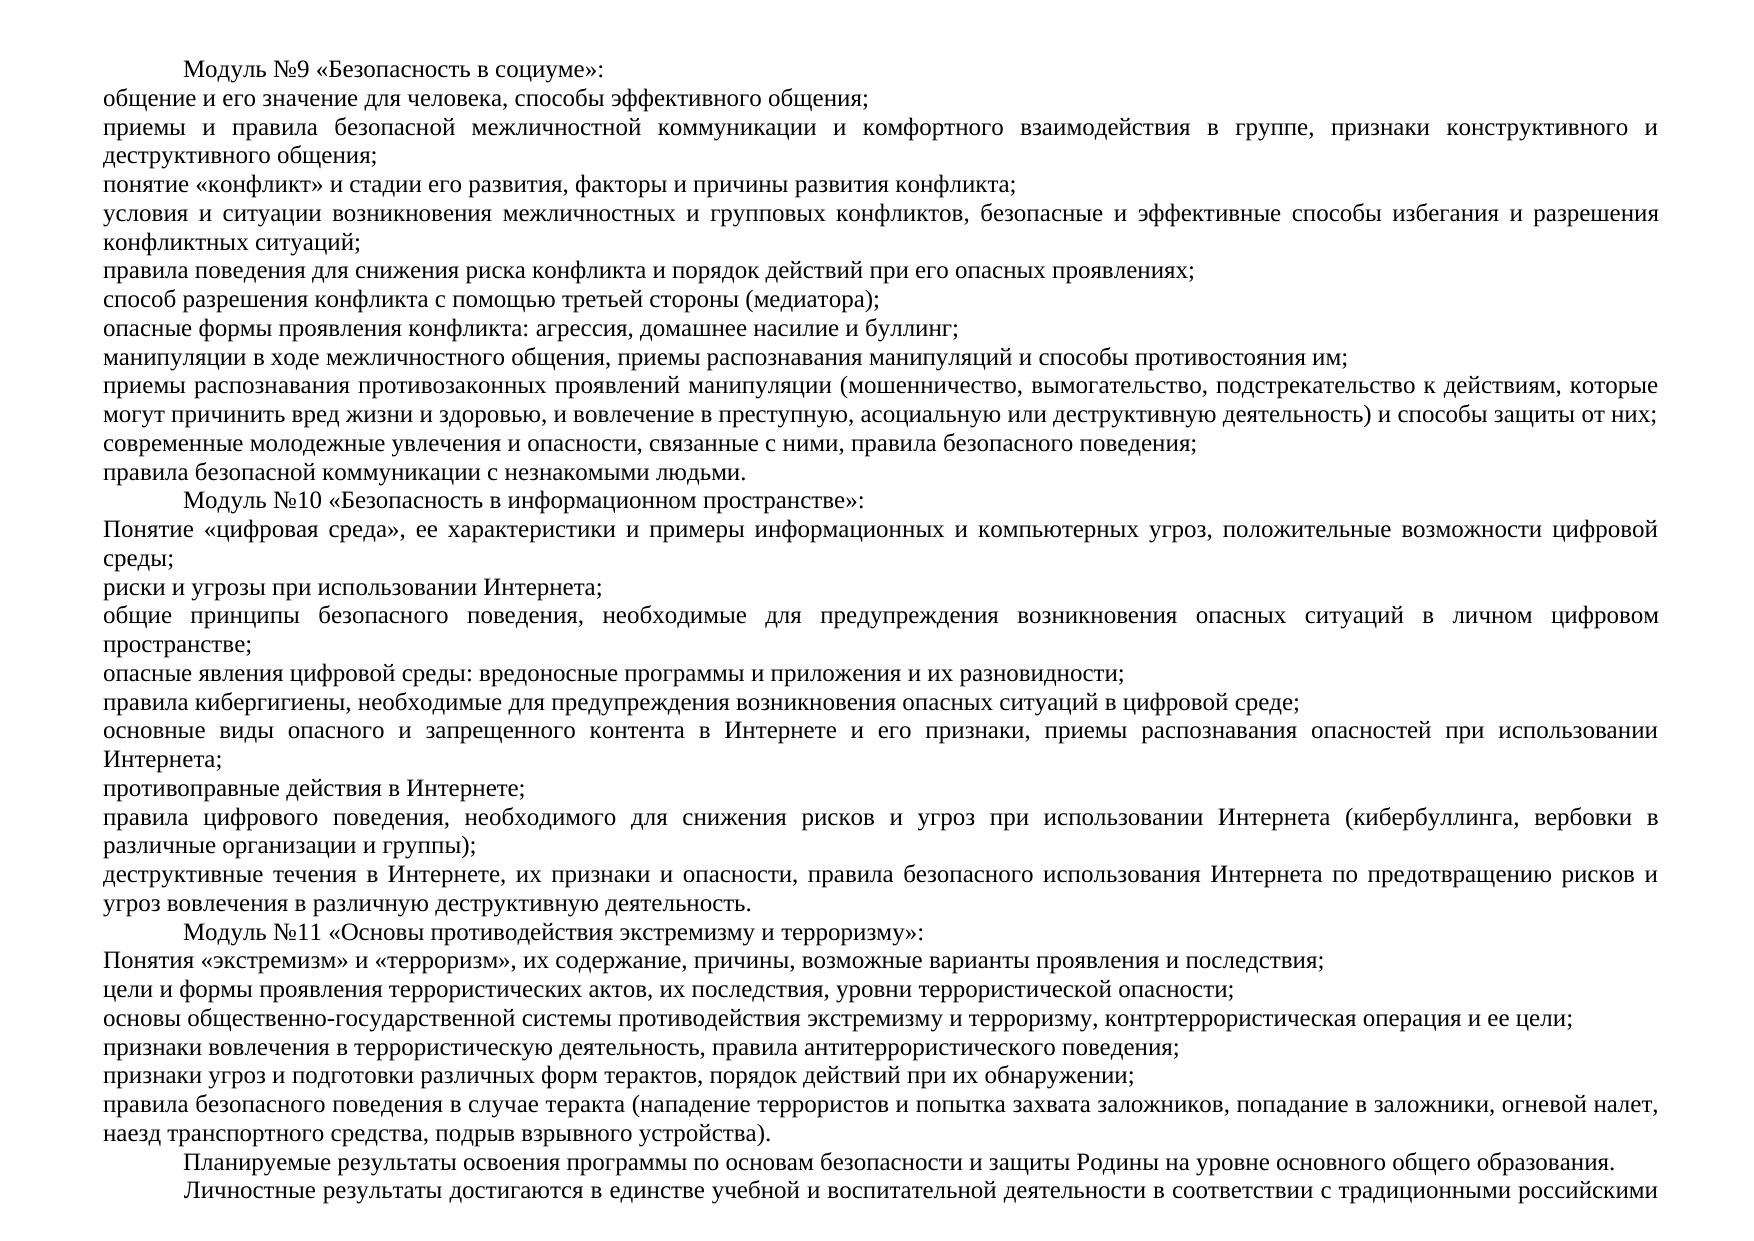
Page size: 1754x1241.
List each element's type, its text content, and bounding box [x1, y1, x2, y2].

text Понятия «экстремизм» и «терроризм», их содержание, причины, возможные варианты проявления и последствия; [103, 946, 1660, 974]
text правила цифрового поведения, необходимого для снижения рисков и угроз при использовании Интернета (кибербуллинга, вербовки в различные организации и группы); [103, 802, 1660, 859]
text Модуль №11 «Основы противодействия экстремизму и терроризму»: [103, 917, 1660, 946]
text Модуль №9 «Безопасность в социуме»: [103, 54, 1660, 83]
text Модуль №10 «Безопасность в информационном пространстве»: [103, 486, 1660, 514]
text общие принципы безопасного поведения, необходимые для предупреждения возникновения опасных ситуаций в личном цифровом пространстве; [103, 601, 1660, 658]
text понятие «конфликт» и стадии его развития, факторы и причины развития конфликта; [103, 169, 1660, 198]
text риски и угрозы при использовании Интернета; [103, 572, 1660, 601]
text деструктивные течения в Интернете, их признаки и опасности, правила безопасного использования Интернета по предотвращению рисков и угроз вовлечения в различную деструктивную деятельность. [103, 859, 1660, 917]
text способ разрешения конфликта с помощью третьей стороны (медиатора); [103, 284, 1660, 313]
text цели и формы проявления террористических актов, их последствия, уровни террористической опасности; [103, 974, 1660, 1003]
text основы общественно-государственной системы противодействия экстремизму и терроризму, контртеррористическая операция и ее цели; [103, 1003, 1660, 1032]
text приемы и правила безопасной межличностной коммуникации и комфортного взаимодействия в группе, признаки конструктивного и деструктивного общения; [103, 112, 1660, 169]
text правила поведения для снижения риска конфликта и порядок действий при его опасных проявлениях; [103, 256, 1660, 284]
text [103, 1176, 1660, 1204]
text опасные формы проявления конфликта: агрессия, домашнее насилие и буллинг; [103, 313, 1660, 342]
text правила безопасного поведения в случае теракта (нападение террористов и попытка захвата заложников, попадание в заложники, огневой налет, наезд транспортного средства, подрыв взрывного устройства). [103, 1089, 1660, 1147]
text современные молодежные увлечения и опасности, связанные с ними, правила безопасного поведения; [103, 428, 1660, 457]
text правила безопасной коммуникации с незнакомыми людьми. [103, 457, 1660, 486]
text противоправные действия в Интернете; [103, 773, 1660, 802]
text общение и его значение для человека, способы эффективного общения; [103, 83, 1660, 112]
text основные виды опасного и запрещенного контента в Интернете и его признаки, приемы распознавания опасностей при использовании Интернета; [103, 716, 1660, 773]
text Планируемые результаты освоения программы по основам безопасности и защиты Родины на уровне основного общего образования. [103, 1147, 1660, 1176]
text приемы распознавания противозаконных проявлений манипуляции (мошенничество, вымогательство, подстрекательство к действиям, которые могут причинить вред жизни и здоровью, и вовлечение в преступную, асоциальную или деструктивную деятельность) и способы защиты от них; [103, 371, 1660, 428]
text условия и ситуации возникновения межличностных и групповых конфликтов, безопасные и эффективные способы избегания и разрешения конфликтных ситуаций; [103, 198, 1660, 256]
text опасные явления цифровой среды: вредоносные программы и приложения и их разновидности; [103, 658, 1660, 687]
text правила кибергигиены, необходимые для предупреждения возникновения опасных ситуаций в цифровой среде; [103, 687, 1660, 716]
text Понятие «цифровая среда», ее характеристики и примеры информационных и компьютерных угроз, положительные возможности цифровой среды; [103, 514, 1660, 572]
text признаки угроз и подготовки различных форм терактов, порядок действий при их обнаружении; [103, 1061, 1660, 1089]
text признаки вовлечения в террористическую деятельность, правила антитеррористического поведения; [103, 1032, 1660, 1061]
text манипуляции в ходе межличностного общения, приемы распознавания манипуляций и способы противостояния им; [103, 342, 1660, 371]
